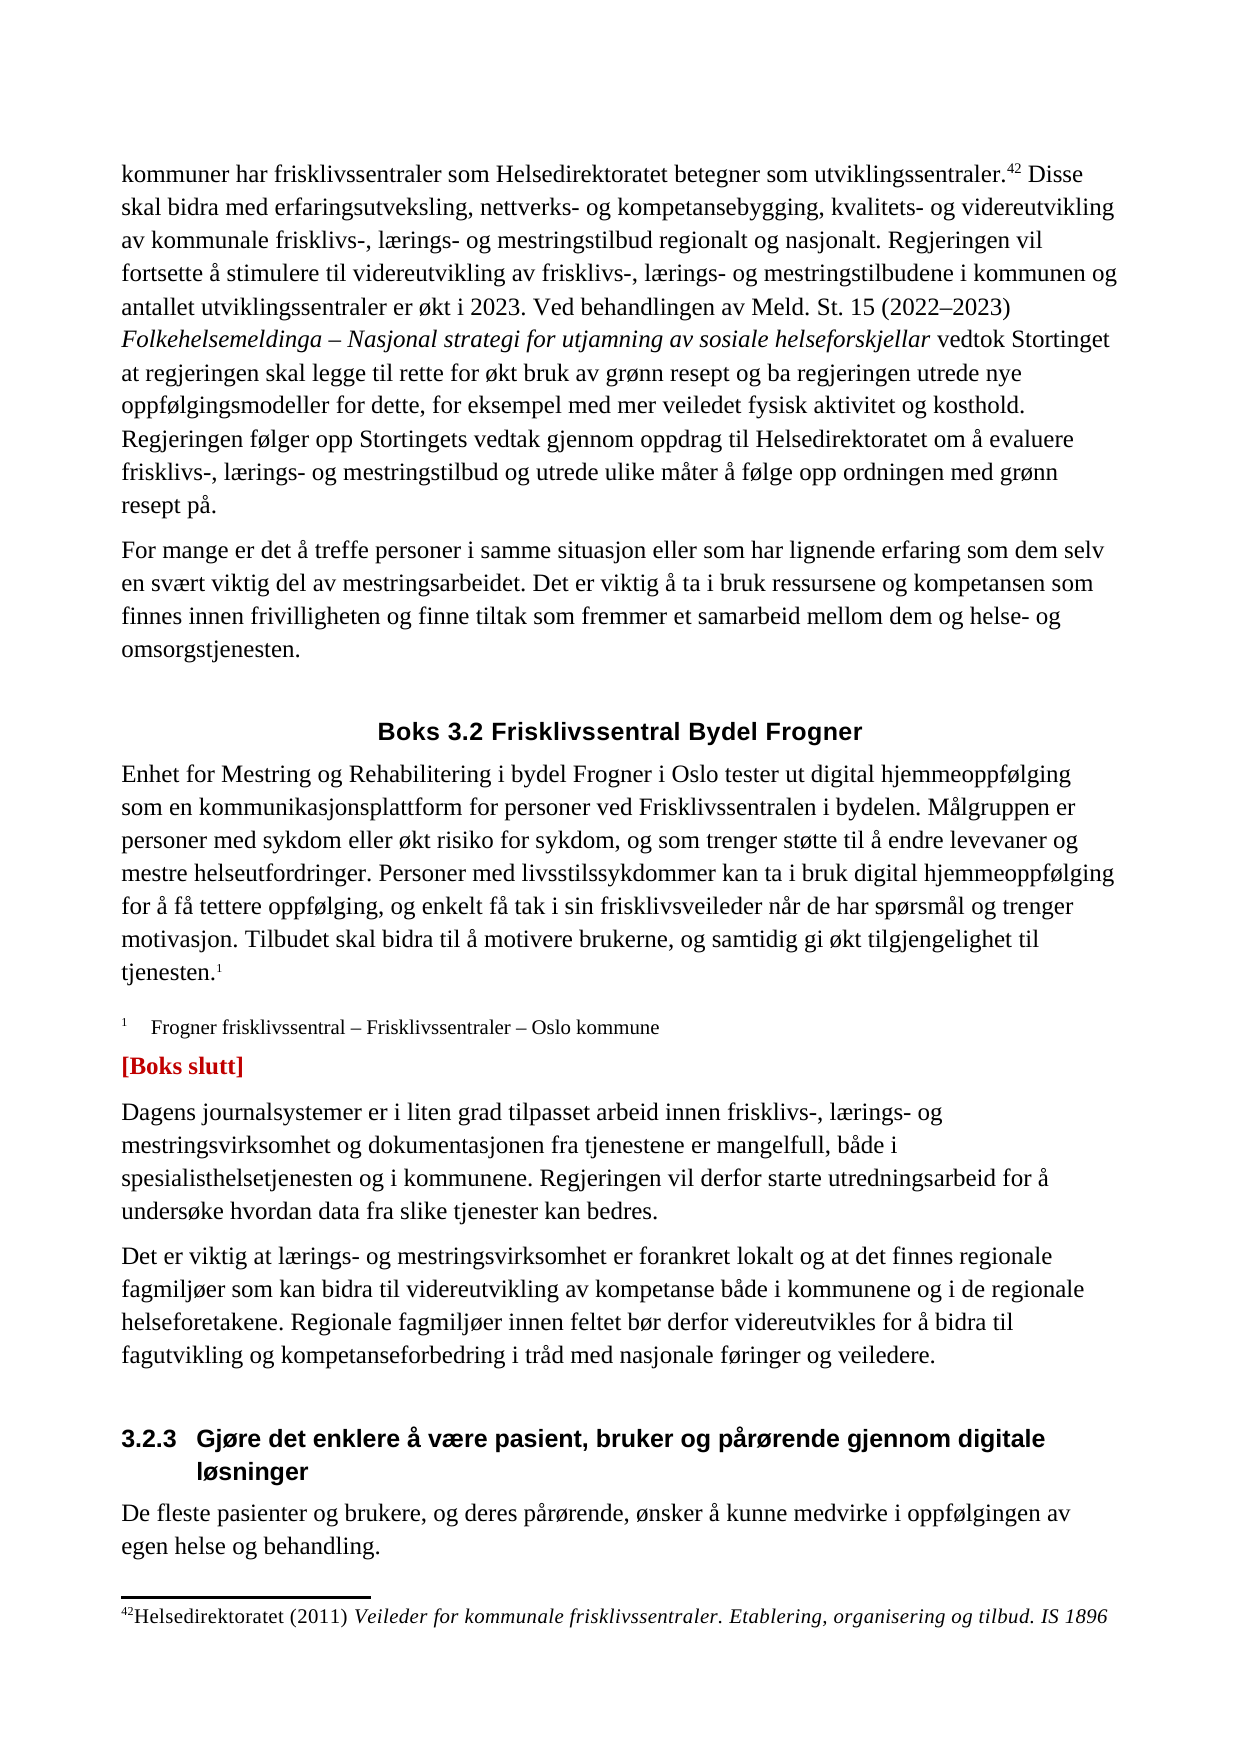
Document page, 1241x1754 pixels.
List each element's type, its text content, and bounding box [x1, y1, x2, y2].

text [Boks slutt] [121, 1051, 1119, 1080]
text Enhet for Mestring og Rehabilitering i bydel Frogner i Oslo tester ut digital hjemmeoppfølging som en kommunikasjonsplattform for personer ved Frisklivssentralen i bydelen. Målgruppen er personer med sykdom eller økt risiko for sykdom, og som trenger støtte til å endre levevaner og mestre helseutfordringer. Personer med livsstilssykdommer kan ta i bruk digital hjemmeoppfølging for å få tettere oppfølging, og enkelt få tak i sin frisklivsveileder når de har spørsmål og trenger motivasjon. Tilbudet skal bidra til å motivere brukerne, og samtidig gi økt tilgjengelighet til tjenesten.1 [121, 759, 1119, 986]
text Det er viktig at lærings- og mestringsvirksomhet er forankret lokalt og at det finnes regionale fagmiljøer som kan bidra til videreutvikling av kompetanse både i kommunene og i de regionale helseforetakene. Regionale fagmiljøer innen feltet bør derfor videreutvikles for å bidra til fagutvikling og kompetanseforbedring i tråd med nasjonale føringer og veiledere. [121, 1241, 1119, 1369]
text De fleste pasienter og brukere, og deres pårørende, ønsker å kunne medvirke i oppfølgingen av egen helse og behandling. [121, 1498, 1119, 1560]
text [121, 159, 1119, 518]
subtitle Gjøre det enklere å være pasient, bruker og pårørende gjennom digitale løsninger [121, 1423, 1119, 1485]
text For mange er det å treffe personer i samme situasjon eller som har lignende erfaring som dem selv en svært viktig del av mestringsarbeidet. Det er viktig å ta i bruk ressursene og kompetansen som finnes innen frivilligheten og finne tiltak som fremmer et samarbeid mellom dem og helse- og omsorgstjenesten. [121, 535, 1119, 663]
text Frisklivssentral Bydel Frogner [121, 717, 1119, 746]
text Dagens journalsystemer er i liten grad tilpasset arbeid innen frisklivs-, lærings- og mestringsvirksomhet og dokumentasjonen fra tjenestene er mangelfull, både i spesialisthelsetjenesten og i kommunene. Regjeringen vil derfor starte utredningsarbeid for å undersøke hvordan data fra slike tjenester kan bedres. [121, 1097, 1119, 1225]
text 1 Frogner frisklivssentral – Frisklivssentraler – Oslo kommune [121, 1015, 1119, 1039]
